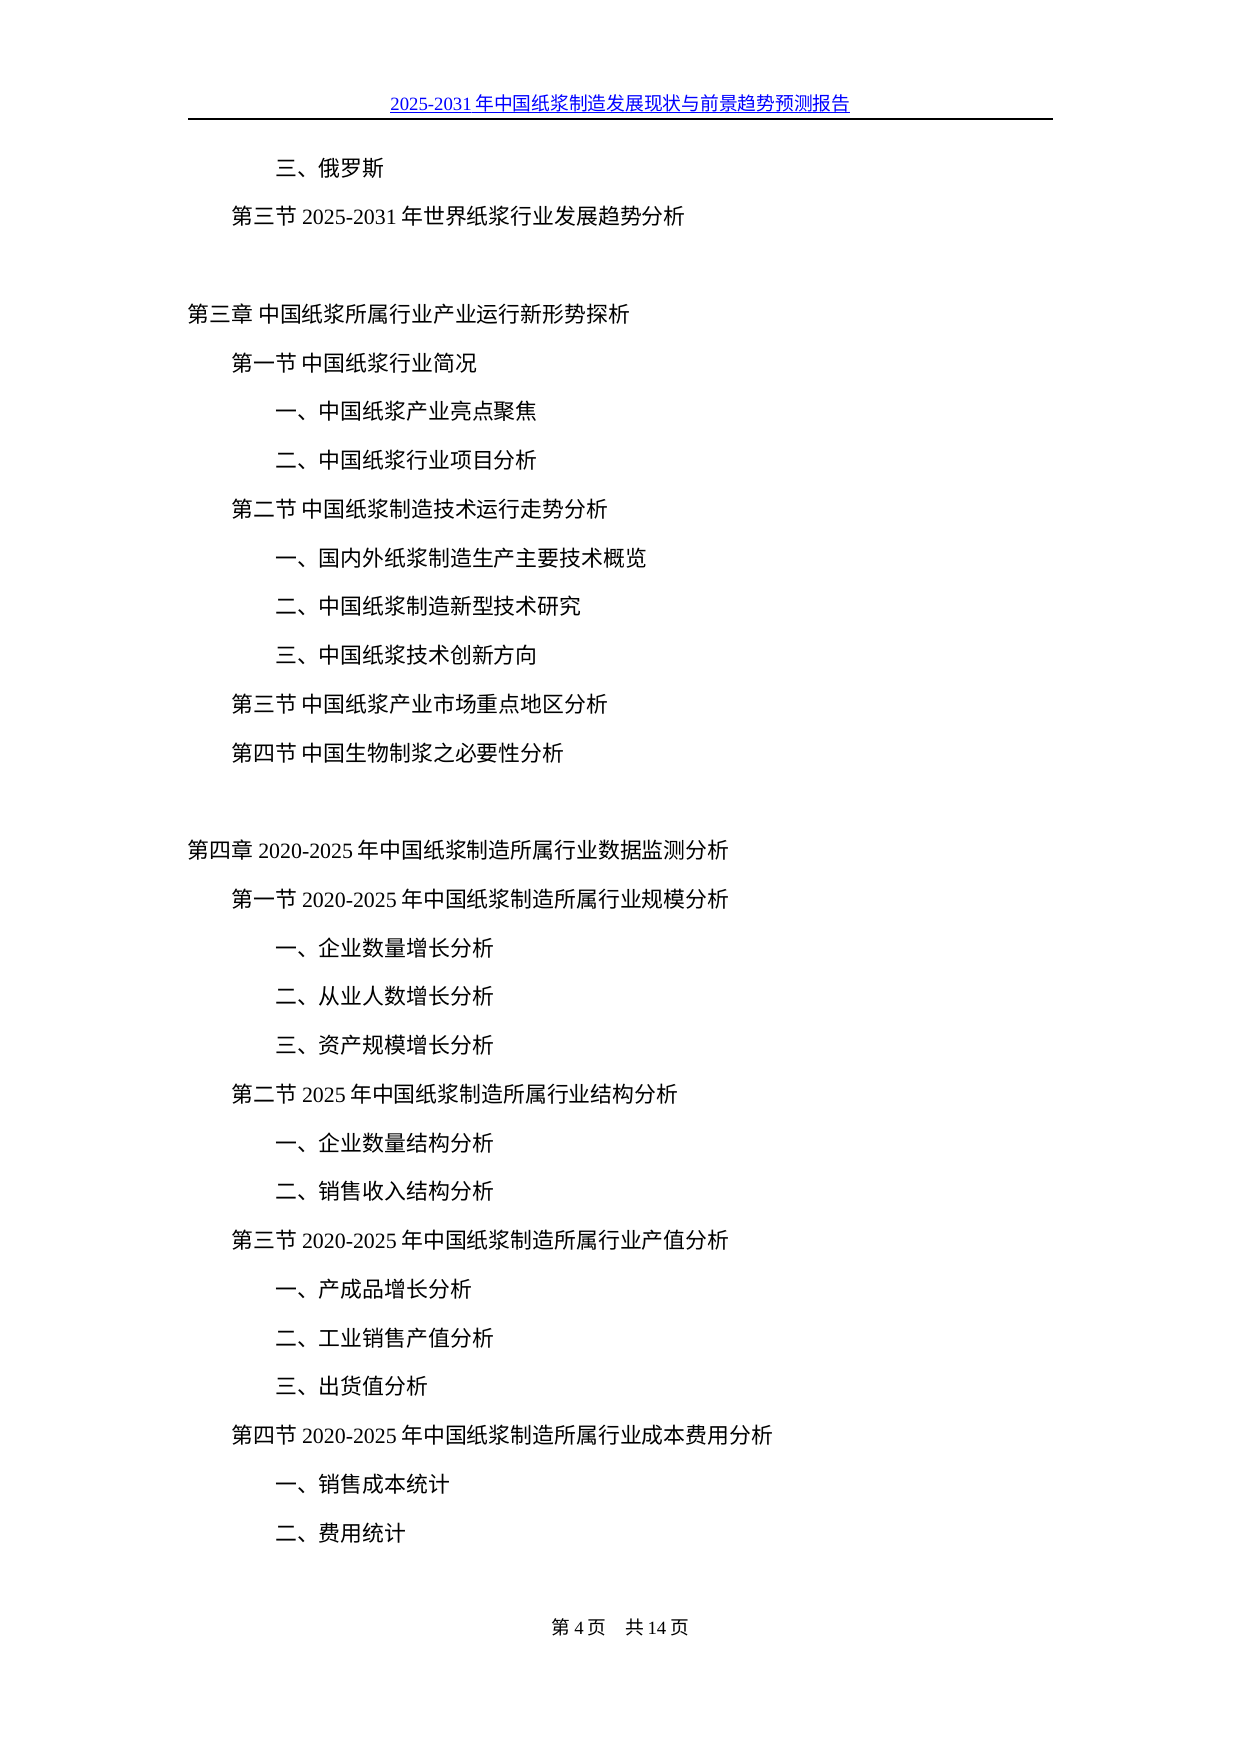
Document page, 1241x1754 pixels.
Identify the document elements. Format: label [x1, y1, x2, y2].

text [187, 150, 1053, 1548]
